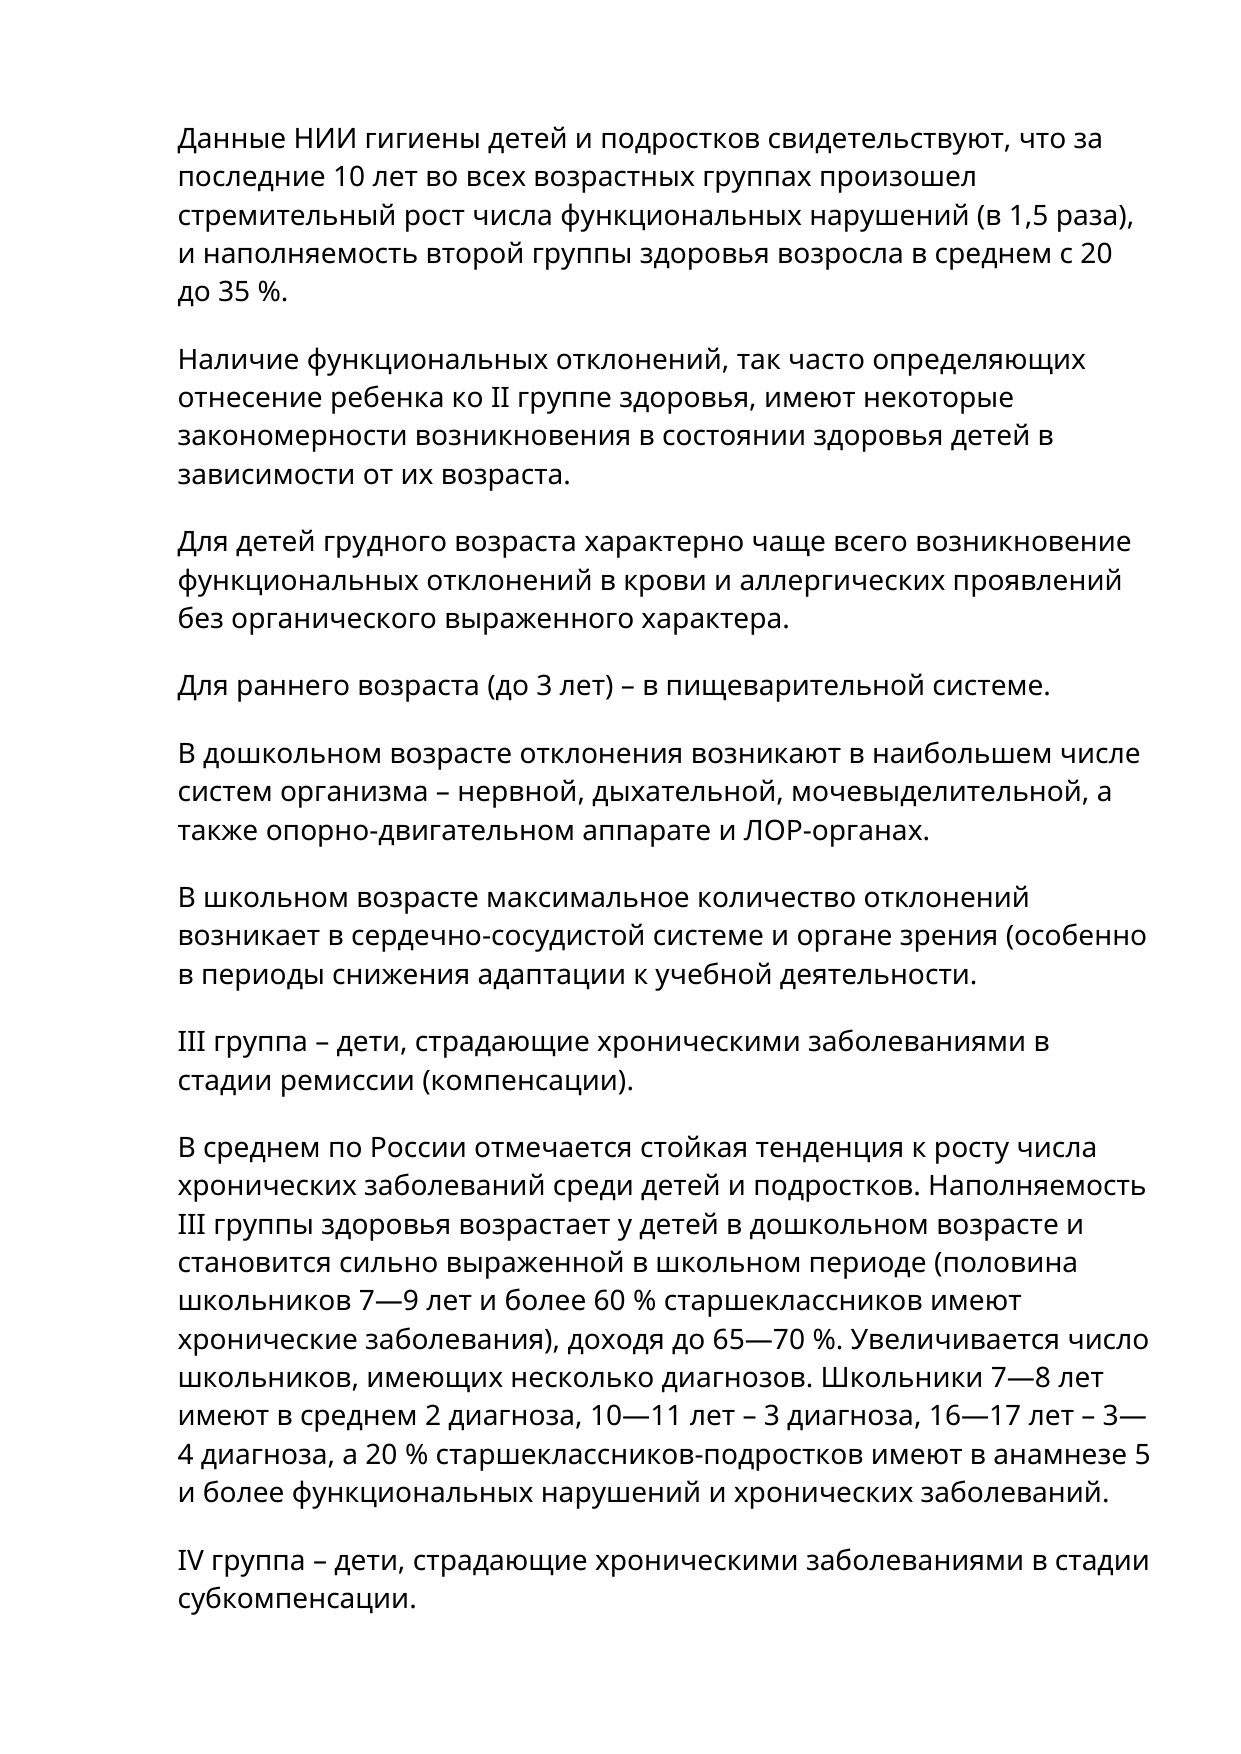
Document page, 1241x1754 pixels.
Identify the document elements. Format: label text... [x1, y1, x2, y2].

text Для раннего возраста (до 3 лет) – в пищеварительной системе. [177, 666, 1152, 704]
text Наличие функциональных отклонений, так часто определяющих отнесение ребенка ко II группе здоровья, имеют некоторые закономерности возникновения в состоянии здоровья детей в зависимости от их возраста. [177, 339, 1152, 492]
text IV группа – дети, страдающие хроническими заболеваниями в стадии субкомпенсации. [177, 1540, 1152, 1616]
text Для детей грудного возраста характерно чаще всего возникновение функциональных отклонений в крови и аллергических проявлений без органического выраженного характера. [177, 521, 1152, 636]
text В дошкольном возрасте отклонения возникают в наибольшем числе систем организма – нервной, дыхательной, мочевыделительной, а также опорно-двигательном аппарате и ЛОР-органах. [177, 733, 1152, 848]
text В школьном возрасте максимальное количество отклонений возникает в сердечно-сосудистой системе и органе зрения (особенно в периоды снижения адаптации к учебной деятельности. [177, 877, 1152, 992]
text В среднем по России отмечается стойкая тенденция к росту числа хронических заболеваний среди детей и подростков. Наполняемость III группы здоровья возрастает у детей в дошкольном возрасте и становится сильно выраженной в школьном периоде (половина школьников 7—9 лет и более 60 % старшеклассников имеют хронические заболевания), доходя до 65—70 %. Увеличивается число школьников, имеющих несколько диагнозов. Школьники 7—8 лет имеют в среднем 2 диагноза, 10—11 лет – 3 диагноза, 16—17 лет – 3—4 диагноза, а 20 % старшеклассников-подростков имеют в анамнезе 5 и более функциональных нарушений и хронических заболеваний. [177, 1127, 1152, 1511]
text III группа – дети, страдающие хроническими заболеваниями в стадии ремиссии (компенсации). [177, 1021, 1152, 1098]
text Данные НИИ гигиены детей и подростков свидетельствуют, что за последние 10 лет во всех возрастных группах произошел стремительный рост числа функциональных нарушений (в 1,5 раза), и наполняемость второй группы здоровья возросла в среднем с 20 до 35 %. [177, 118, 1152, 310]
